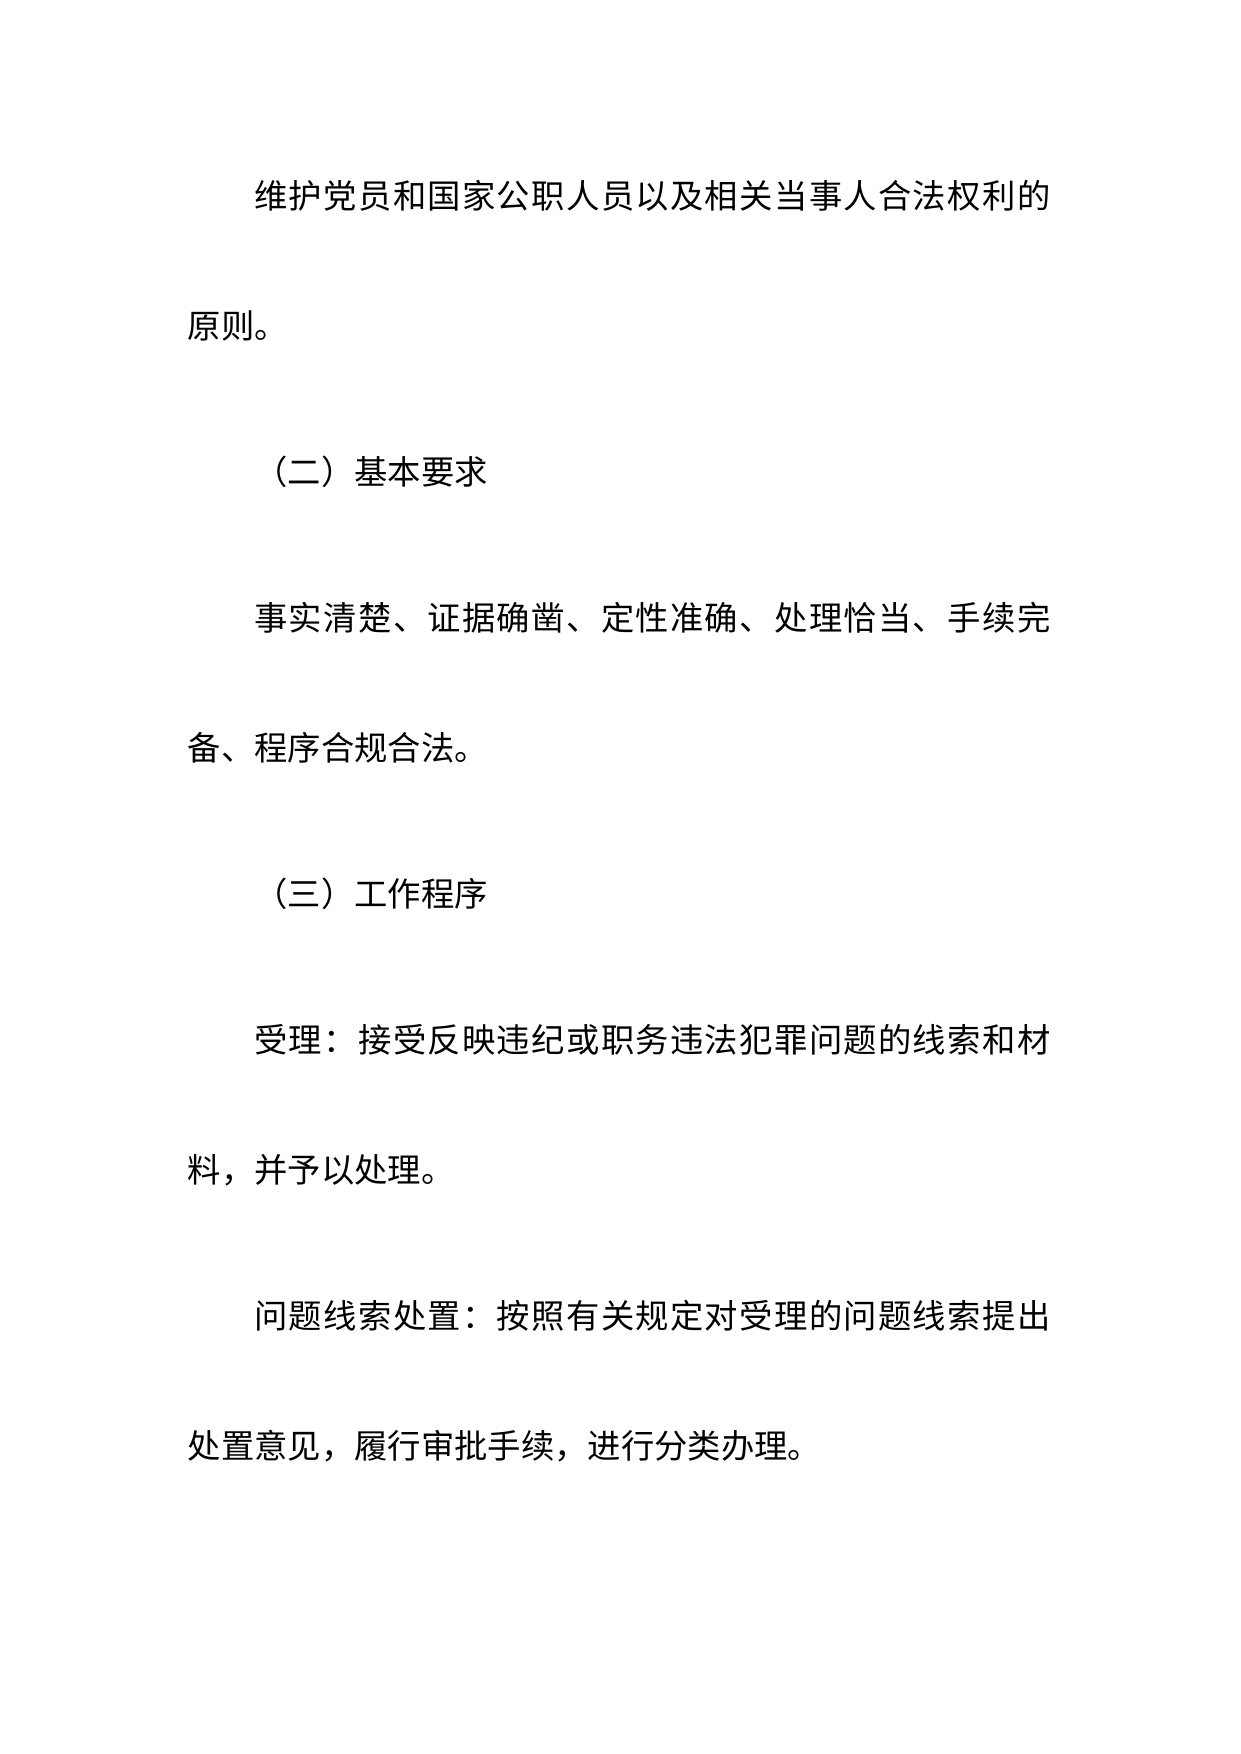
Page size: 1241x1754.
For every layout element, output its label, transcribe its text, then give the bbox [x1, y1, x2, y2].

text 事实清楚、证据确凿、定性准确、处理恰当、手续完备、程序合规合法。 [187, 584, 1053, 779]
text 维护党员和国家公职人员以及相关当事人合法权利的原则。 [187, 162, 1053, 357]
text 受理：接受反映违纪或职务违法犯罪问题的线索和材料，并予以处理。 [187, 1005, 1053, 1200]
text 问题线索处置：按照有关规定对受理的问题线索提出处置意见，履行审批手续，进行分类办理。 [187, 1281, 1053, 1476]
text （二）基本要求 [187, 438, 1053, 503]
text （三）工作程序 [187, 859, 1053, 924]
